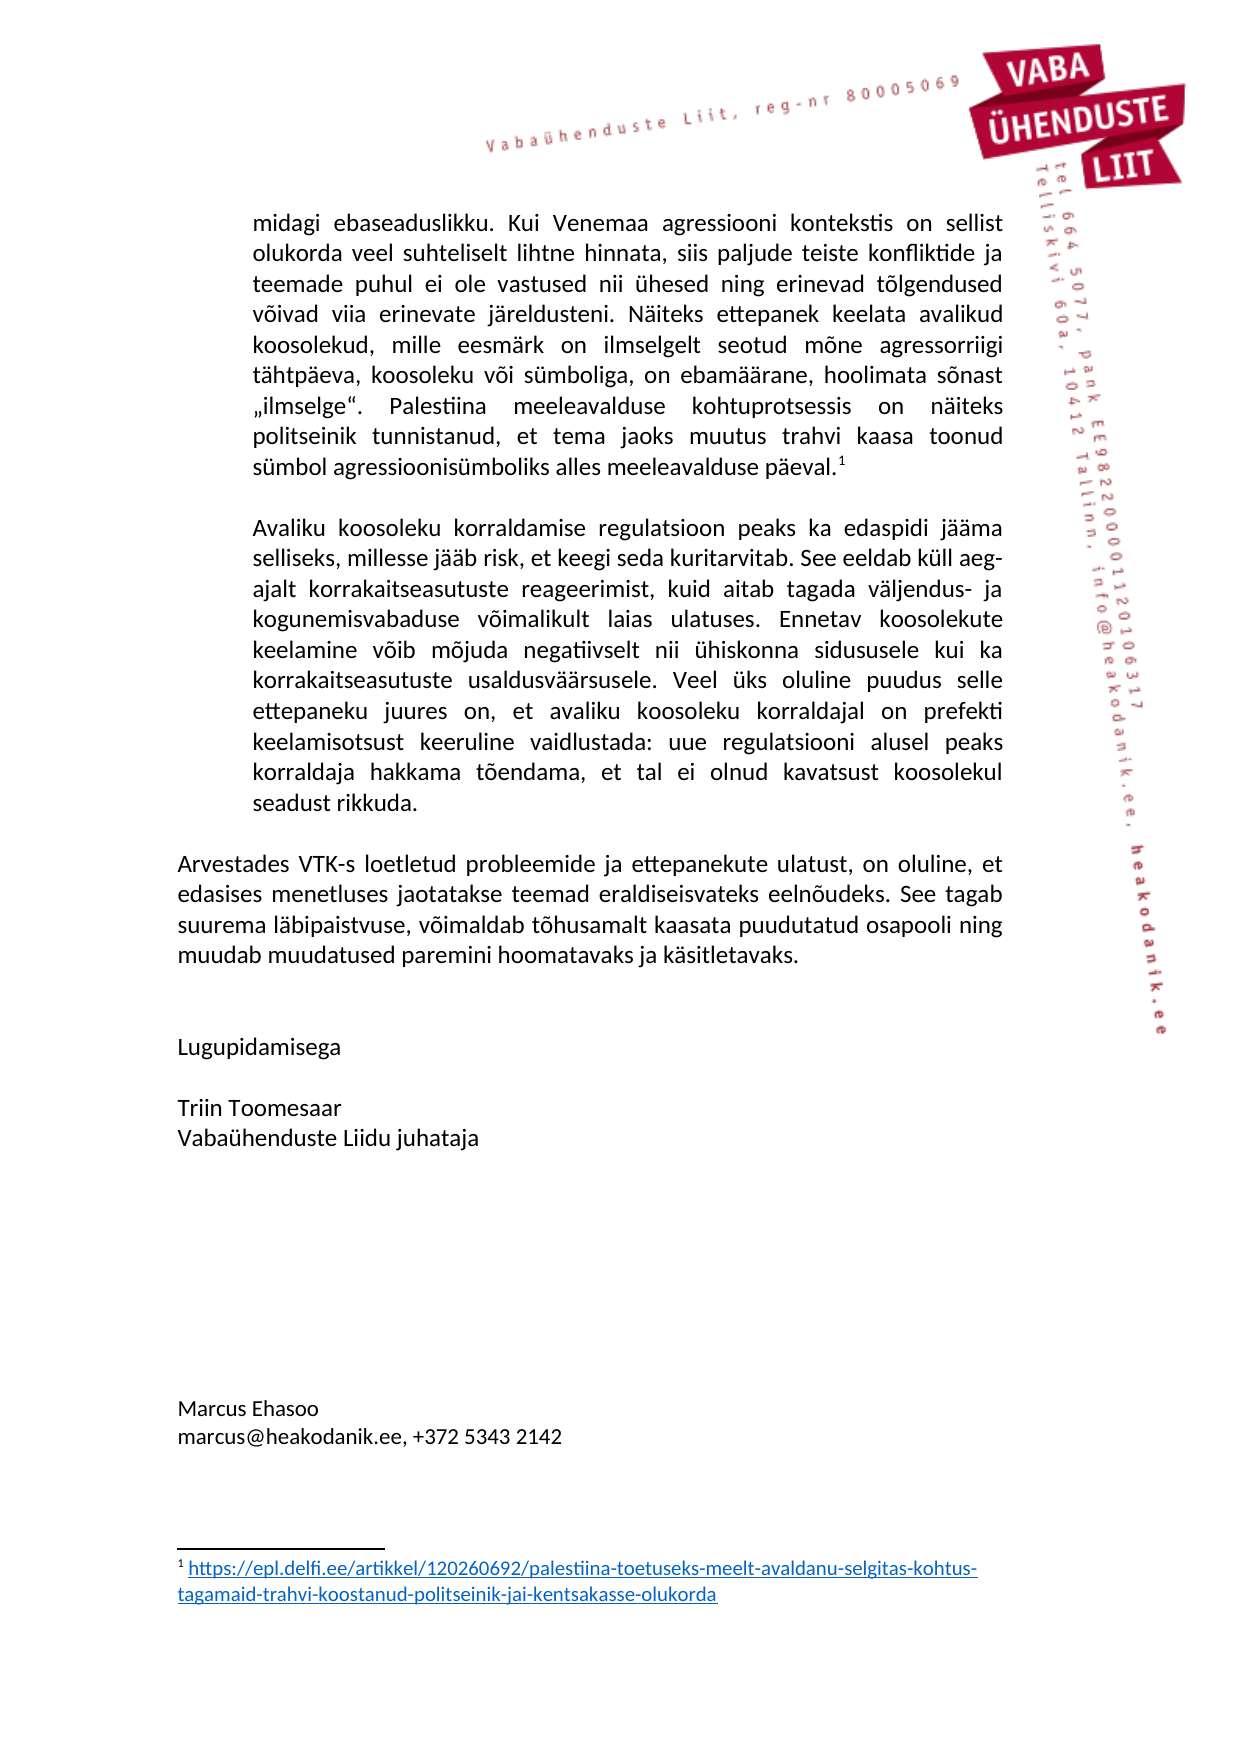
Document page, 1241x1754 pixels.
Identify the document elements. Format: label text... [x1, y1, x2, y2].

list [215, 207, 1004, 481]
list Avaliku koosoleku korraldamise regulatsioon peaks ka edaspidi jääma selliseks, millesse jääb risk, et keegi seda kuritarvitab. See eeldab küll aeg-ajalt korrakaitseasutuste reageerimist, kuid aitab tagada väljendus- ja kogunemisvabaduse võimalikult laias ulatuses. Ennetav koosolekute keelamine võib mõjuda negatiivselt nii ühiskonna sidususele kui ka korrakaitseasutuste usaldusväärsusele. Veel üks oluline puudus selle ettepaneku juures on, et avaliku koosoleku korraldajal on prefekti keelamisotsust keeruline vaidlustada: uue regulatsiooni alusel peaks korraldaja hakkama tõendama, et tal ei olnud kavatsust koosolekul seadust rikkuda. [252, 512, 1004, 817]
text Marcus Ehasoo [177, 1394, 1004, 1422]
text marcus@heakodanik.ee, +372 5343 2142 [177, 1422, 1004, 1451]
text Arvestades VTK-s loetletud probleemide ja ettepanekute ulatust, on oluline, et edasises menetluses jaotatakse teemad eraldiseisvateks eelnõudeks. See tagab suurema läbipaistvuse, võimaldab tõhusamalt kaasata puudutatud osapooli ning muudab muudatused paremini hoomatavaks ja käsitletavaks. [177, 848, 1004, 970]
text Triin Toomesaar [177, 1092, 1004, 1122]
text Vabaühenduste Liidu juhataja [177, 1122, 1004, 1153]
text Lugupidamisega [177, 1031, 1004, 1061]
